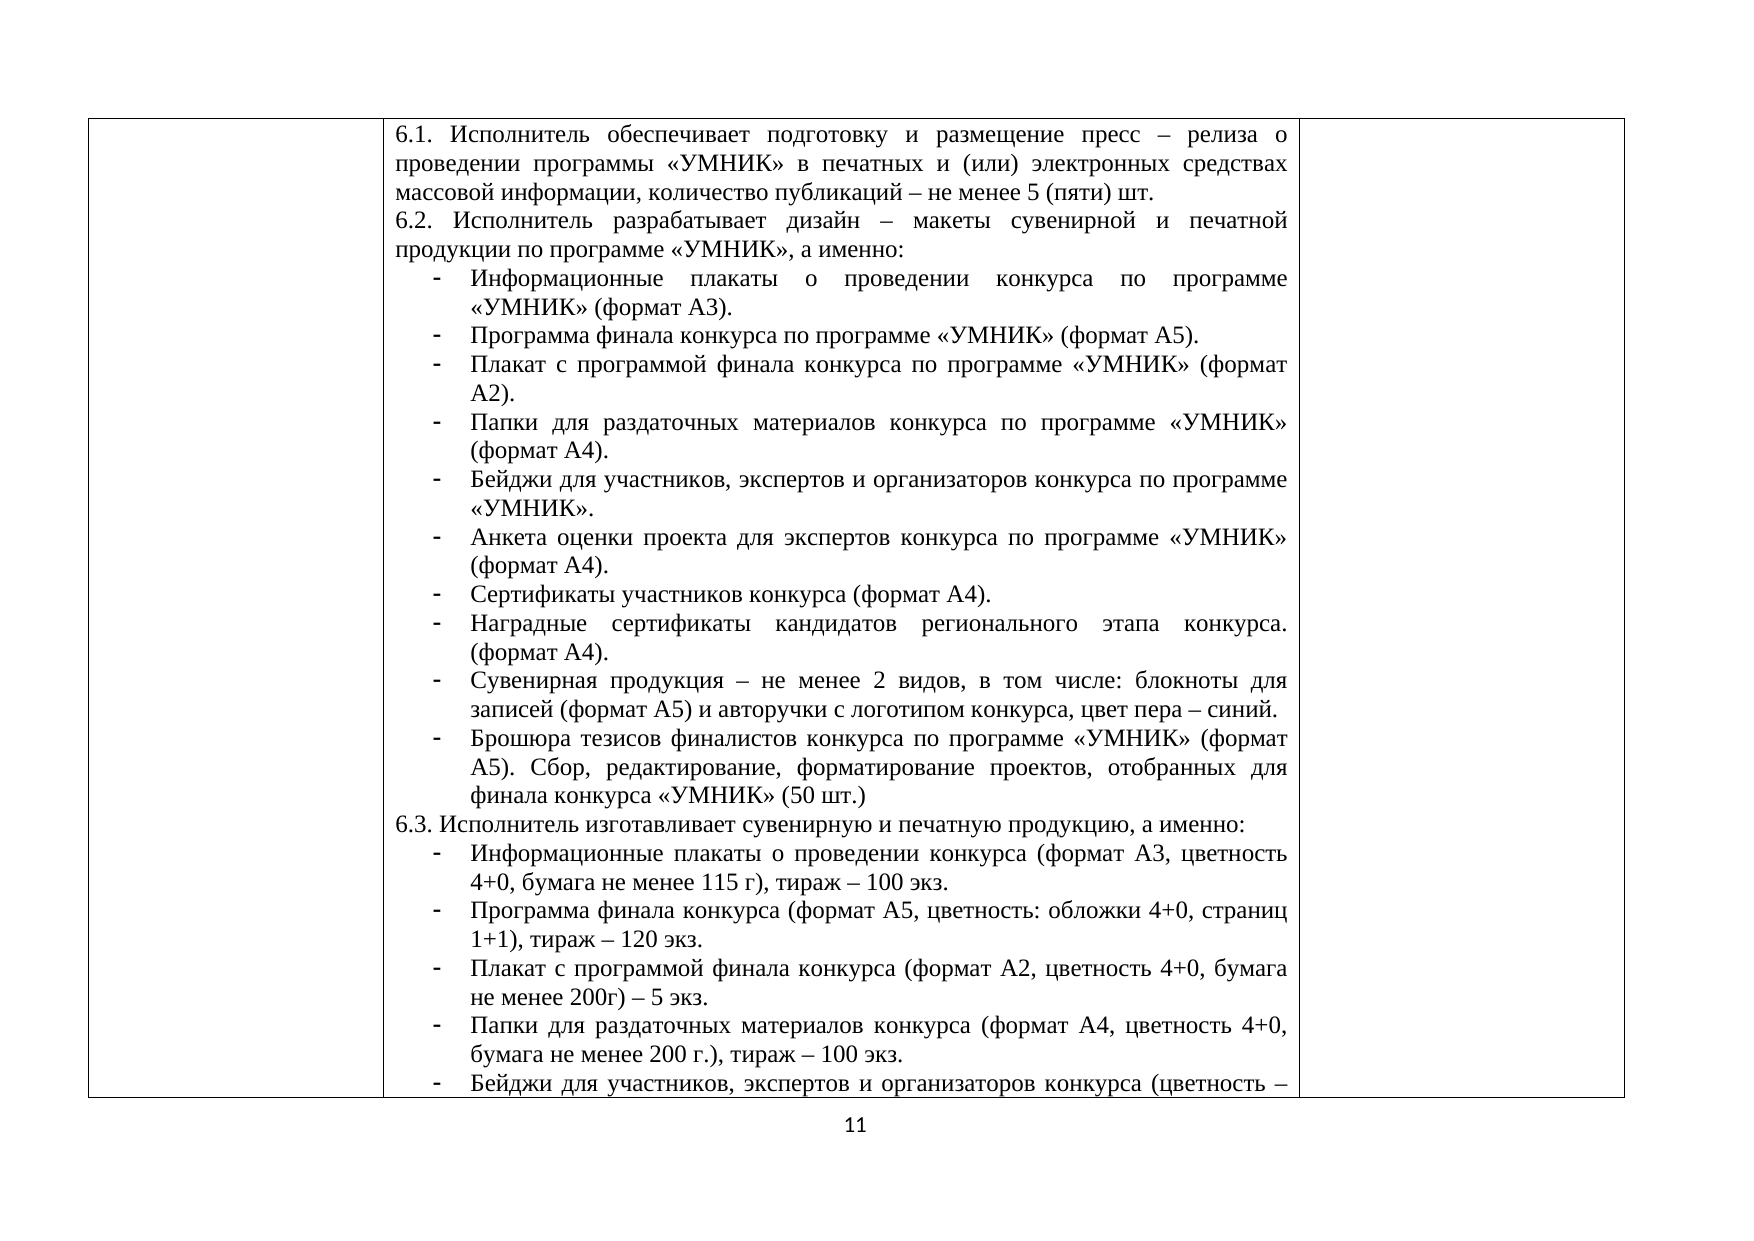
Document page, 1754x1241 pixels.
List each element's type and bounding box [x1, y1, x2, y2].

table_cell [1300, 119, 1624, 1097]
table_cell [89, 119, 383, 1097]
table_cell [384, 119, 1299, 1097]
